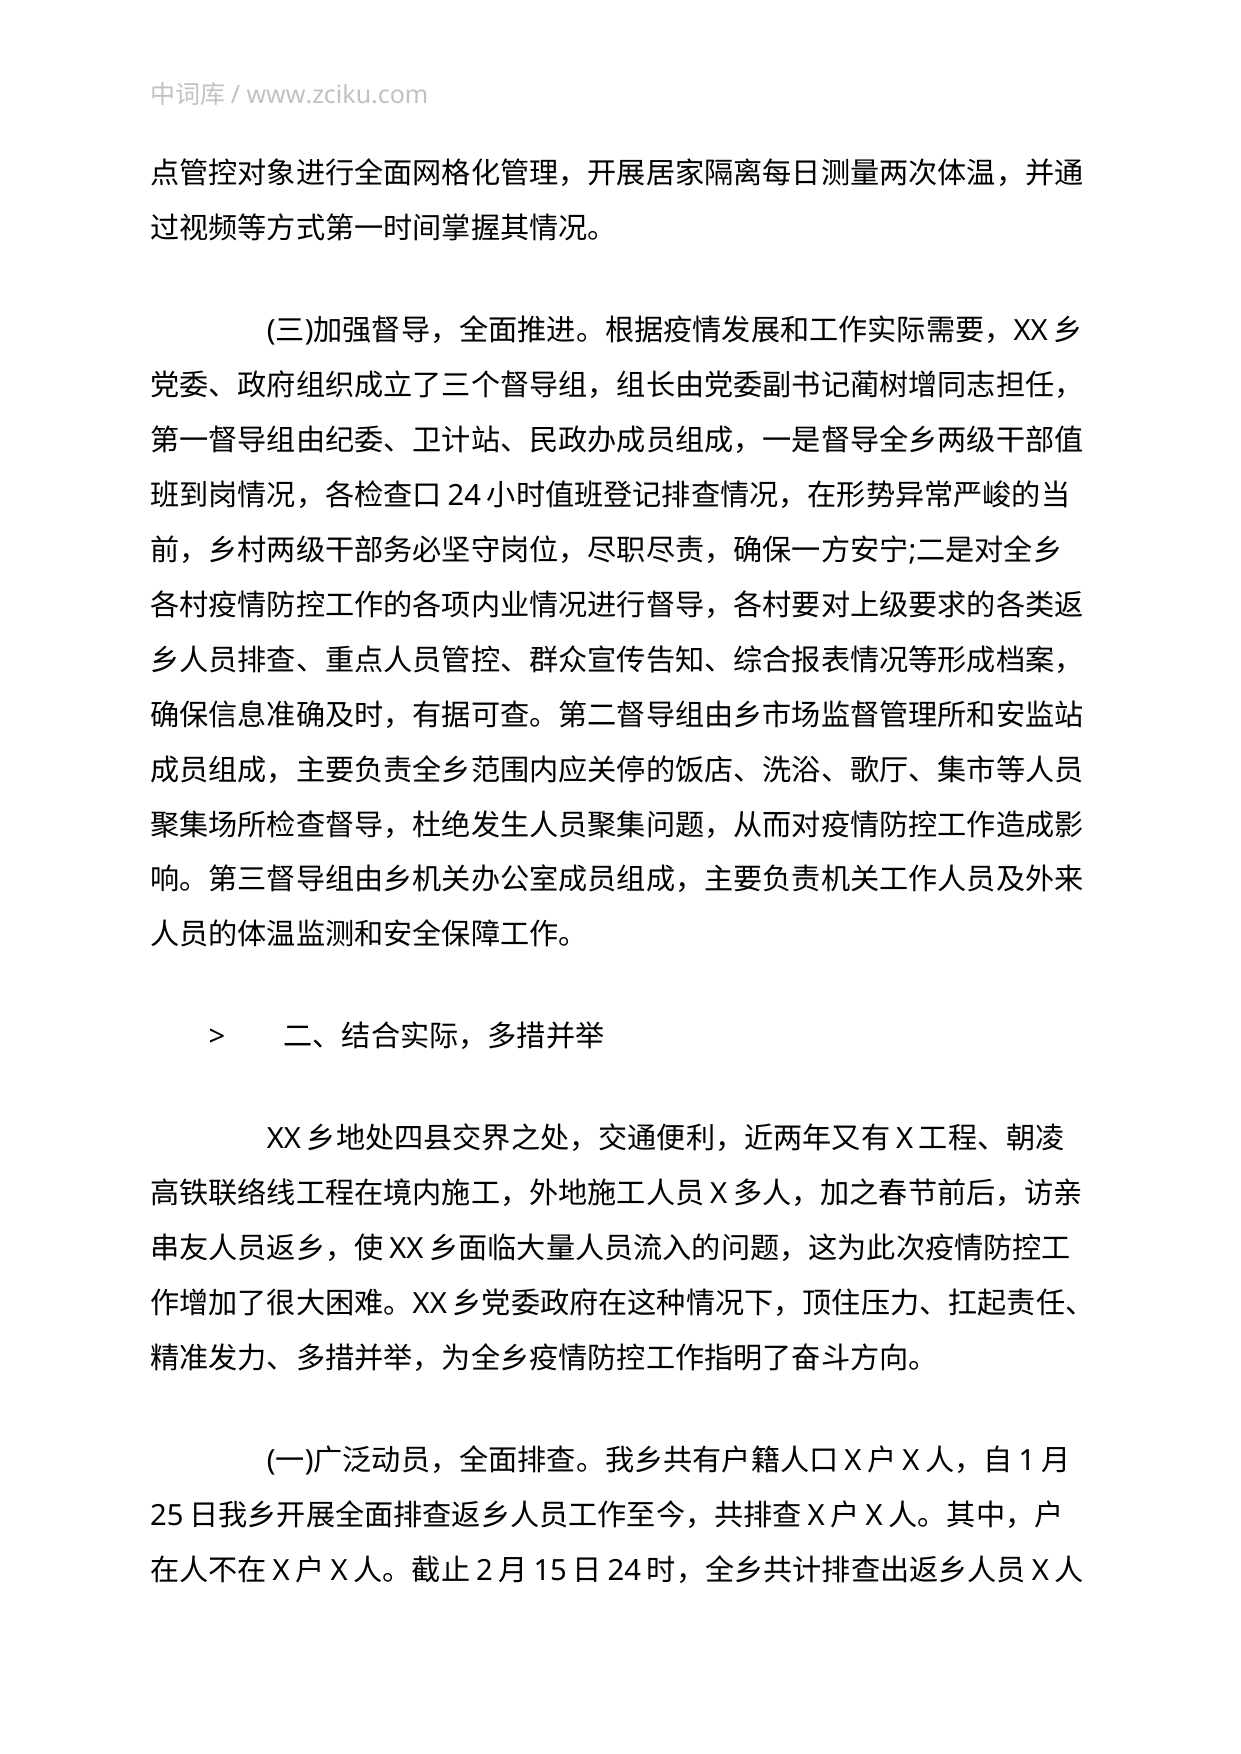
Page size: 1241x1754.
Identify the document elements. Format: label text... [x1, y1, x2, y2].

text XX乡地处四县交界之处，交通便利，近两年又有X工程、朝凌高铁联络线工程在境内施工，外地施工人员X多人，加之春节前后，访亲串友人员返乡，使XX乡面临大量人员流入的问题，这为此次疫情防控工作增加了很大困难。XX乡党委政府在这种情况下，顶住压力、扛起责任、精准发力、多措并举，为全乡疫情防控工作指明了奋斗方向。 [150, 1114, 1090, 1377]
text (三)加强督导，全面推进。根据疫情发展和工作实际需要，XX乡党委、政府组织成立了三个督导组，组长由党委副书记蔺树增同志担任，第一督导组由纪委、卫计站、民政办成员组成，一是督导全乡两级干部值班到岗情况，各检查口24小时值班登记排查情况，在形势异常严峻的当前，乡村两级干部务必坚守岗位，尽职尽责，确保一方安宁;二是对全乡各村疫情防控工作的各项内业情况进行督导，各村要对上级要求的各类返乡人员排查、重点人员管控、群众宣传告知、综合报表情况等形成档案，确保信息准确及时，有据可查。第二督导组由乡市场监督管理所和安监站成员组成，主要负责全乡范围内应关停的饭店、洗浴、歌厅、集市等人员聚集场所检查督导，杜绝发生人员聚集问题，从而对疫情防控工作造成影响。第三督导组由乡机关办公室成员组成，主要负责机关工作人员及外来人员的体温监测和安全保障工作。 [150, 307, 1090, 953]
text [150, 1436, 1090, 1589]
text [150, 150, 1090, 247]
text > 二、结合实际，多措并举 [150, 1013, 1090, 1055]
